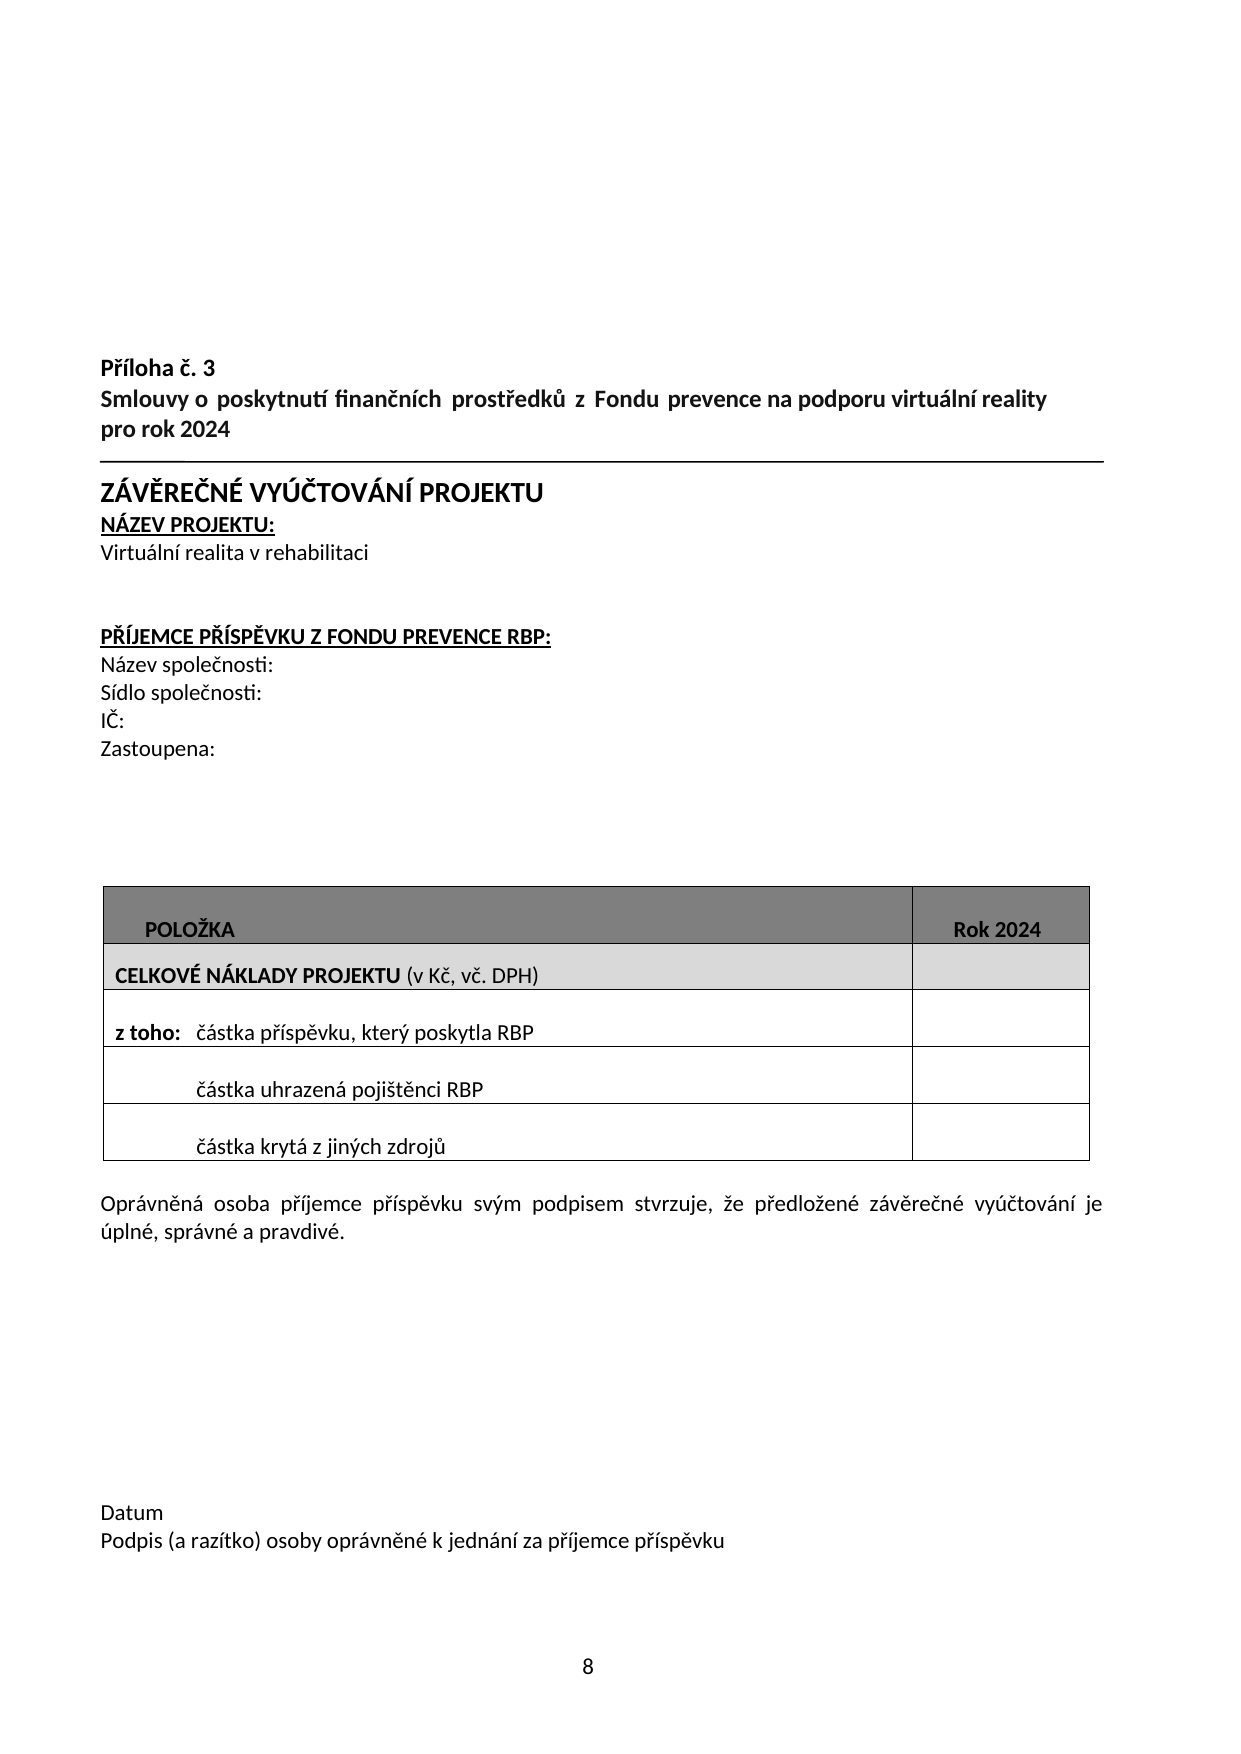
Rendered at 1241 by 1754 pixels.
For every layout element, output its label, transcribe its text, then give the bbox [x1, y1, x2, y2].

text IČ: [100, 706, 1105, 734]
text PŘÍJEMCE PŘÍSPĚVKU Z FONDU PREVENCE RBP: [100, 622, 1105, 650]
table_cell [913, 990, 1089, 1046]
table_cell CELKOVÉ NÁKLADY PROJEKTU (v Kč, vč. DPH) [104, 944, 912, 989]
text Smlouvy o poskytnutí finančních prostředků z Fondu prevence na podporu virtuální reality pro rok 2024 [100, 383, 1051, 444]
text Datum [100, 1498, 1105, 1526]
text Oprávněná osoba příjemce příspěvku svým podpisem stvrzuje, že předložené závěrečné vyúčtování je úplné, správné a pravdivé. [100, 1189, 1105, 1246]
text Zastoupena: [100, 734, 1105, 762]
text Příloha č. 3 [100, 352, 1105, 383]
table_cell z toho: částka příspěvku, který poskytla RBP [104, 990, 912, 1046]
table_header Rok 2024 [913, 887, 1089, 943]
table_cell částka krytá z jiných zdrojů [104, 1104, 912, 1160]
text NÁZEV PROJEKTU: [100, 510, 1105, 538]
table_header POLOŽKA [104, 887, 912, 943]
text Sídlo společnosti: [100, 678, 1105, 706]
text Virtuální realita v rehabilitaci [100, 538, 1105, 566]
text Název společnosti: [100, 650, 1105, 678]
text Podpis (a razítko) osoby oprávněné k jednání za příjemce příspěvku [100, 1526, 1105, 1554]
table_cell [913, 1104, 1089, 1160]
text ZÁVĚREČNÉ VYÚČTOVÁNÍ PROJEKTU [100, 474, 1105, 510]
table_cell [913, 1047, 1089, 1103]
table_cell částka uhrazená pojištěnci RBP [104, 1047, 912, 1103]
table_cell [913, 944, 1089, 989]
